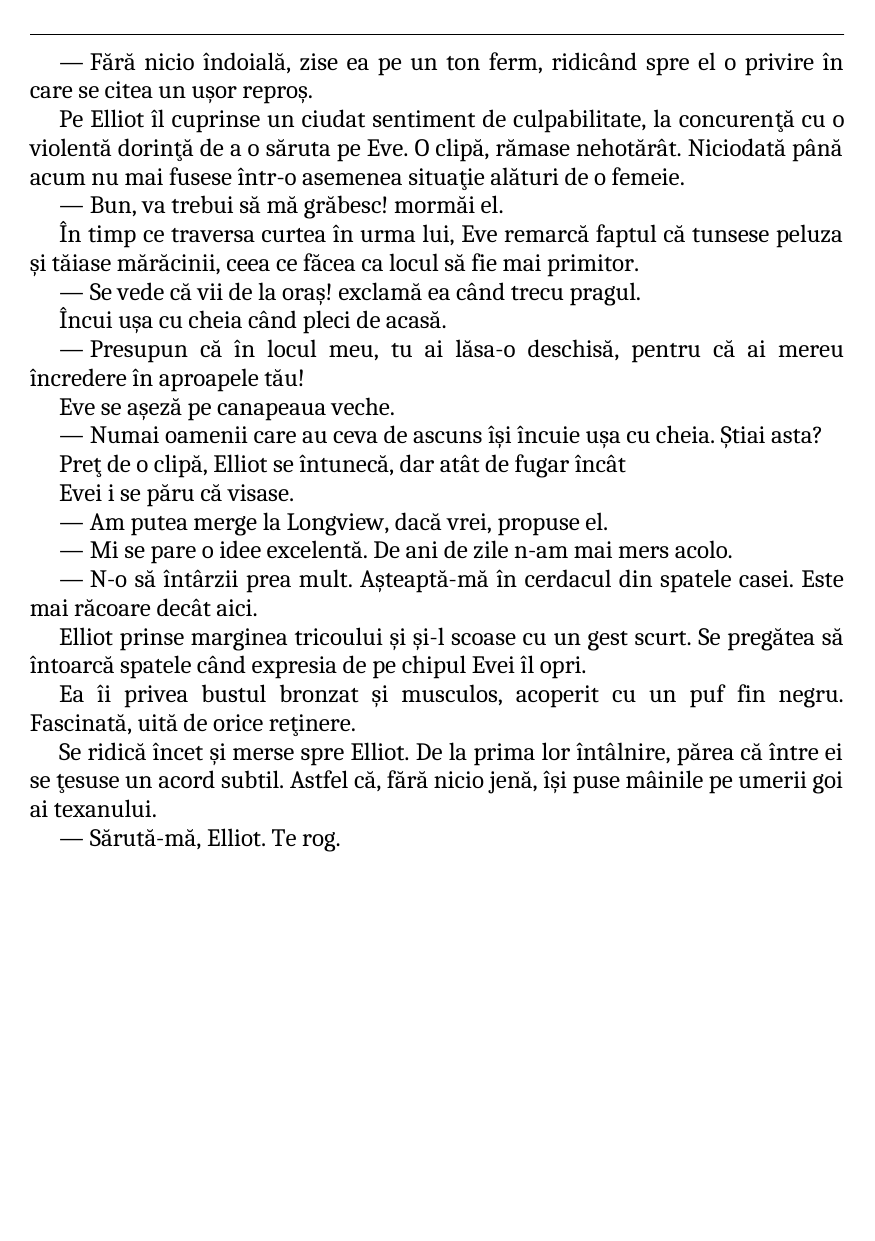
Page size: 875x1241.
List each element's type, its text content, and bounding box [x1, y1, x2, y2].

text — Fără nicio îndoială, zise ea pe un ton ferm, ridicând spre el o privire în care se citea un uşor reproş. [29, 48, 844, 105]
text — N-o să întârzii prea mult. Aşteaptă-mă în cerdacul din spatele casei. Este mai răcoare decât aici. [29, 565, 844, 623]
text În timp ce traversa curtea în urma lui, Eve remarcă faptul că tunsese peluza şi tăiase mărăcinii, ceea ce făcea ca locul să fie mai primitor. [29, 220, 844, 278]
text Încui uşa cu cheia când pleci de acasă. [29, 306, 844, 335]
text Se ridică încet şi merse spre Elliot. De la prima lor întâlnire, părea că între ei se ţesuse un acord subtil. Astfel că, fără nicio jenă, îşi puse mâinile pe umerii goi ai texanului. [29, 738, 844, 824]
text Ea îi privea bustul bronzat şi musculos, acoperit cu un puf fin negru. Fascinată, uită de orice reţinere. [29, 680, 844, 738]
text Elliot prinse marginea tricoului şi şi-l scoase cu un gest scurt. Se pregătea să întoarcă spatele când expresia de pe chipul Evei îl opri. [29, 623, 844, 680]
text Eve se aşeză pe canapeaua veche. [29, 393, 844, 421]
text — Numai oamenii care au ceva de ascuns îşi încuie uşa cu cheia. Ştiai asta? [29, 421, 844, 450]
text — Mi se pare o idee excelentă. De ani de zile n-am mai mers acolo. [29, 536, 844, 565]
text — Se vede că vii de la oraş! exclamă ea când trecu pragul. [29, 278, 844, 306]
text Preţ de o clipă, Elliot se întunecă, dar atât de fugar încât [29, 450, 844, 479]
text Evei i se păru că visase. [29, 479, 844, 508]
text — Am putea merge la Longview, dacă vrei, propuse el. [29, 508, 844, 536]
text — Bun, va trebui să mă grăbesc! mormăi el. [29, 191, 844, 220]
text — Sărută-mă, Elliot. Te rog. [29, 824, 844, 853]
text — Presupun că în locul meu, tu ai lăsa-o deschisă, pentru că ai mereu încredere în aproapele tău! [29, 335, 844, 393]
text Pe Elliot îl cuprinse un ciudat sentiment de culpabilitate, la concurenţă cu o violentă dorinţă de a o săruta pe Eve. O clipă, rămase nehotărât. Niciodată până acum nu mai fusese într-o asemenea situaţie alături de o femeie. [29, 105, 844, 191]
